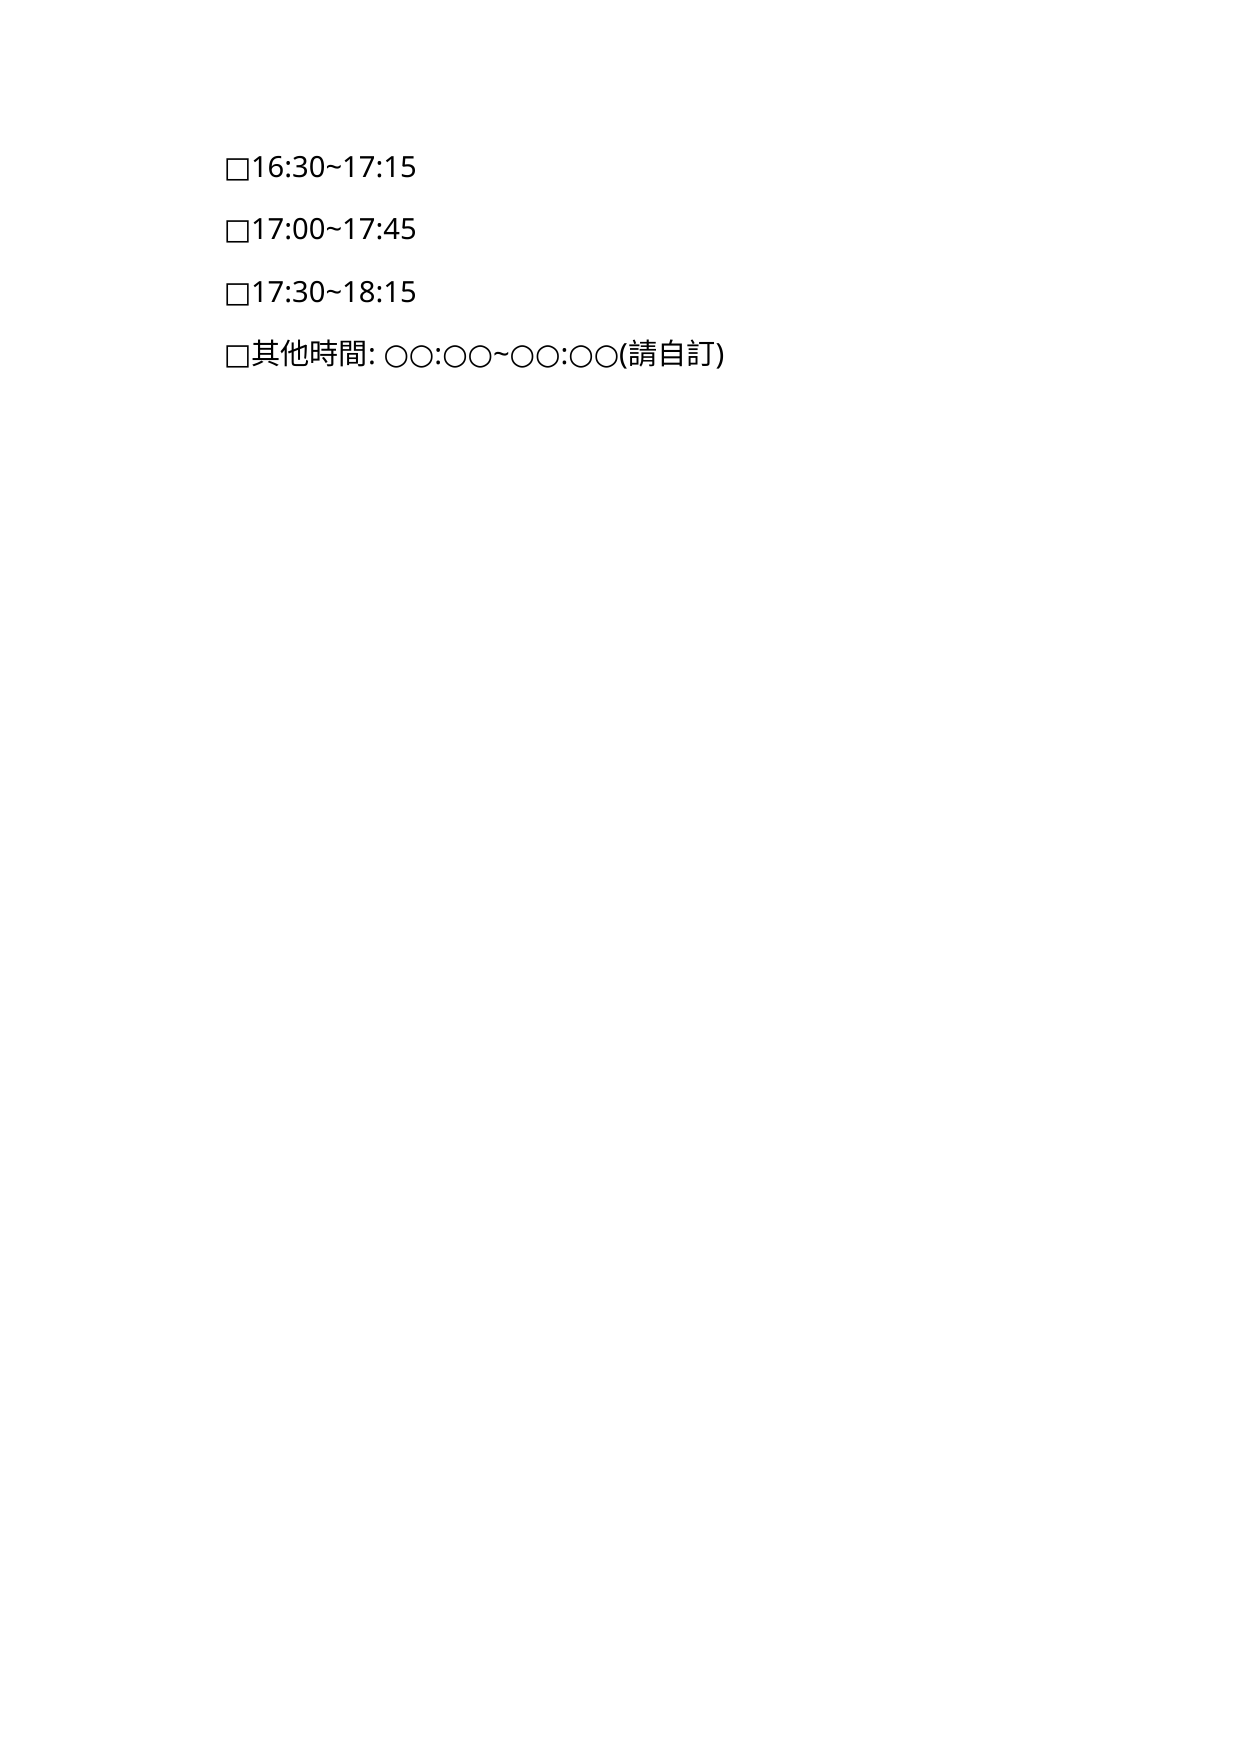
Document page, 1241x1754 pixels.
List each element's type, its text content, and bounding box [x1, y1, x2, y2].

text □16:30~17:15 [148, 127, 1092, 189]
text □17:00~17:45 [148, 189, 1092, 252]
text □17:30~18:15 [148, 252, 1092, 314]
text □其他時間: ○○:○○~○○:○○(請自訂) [148, 314, 1092, 377]
